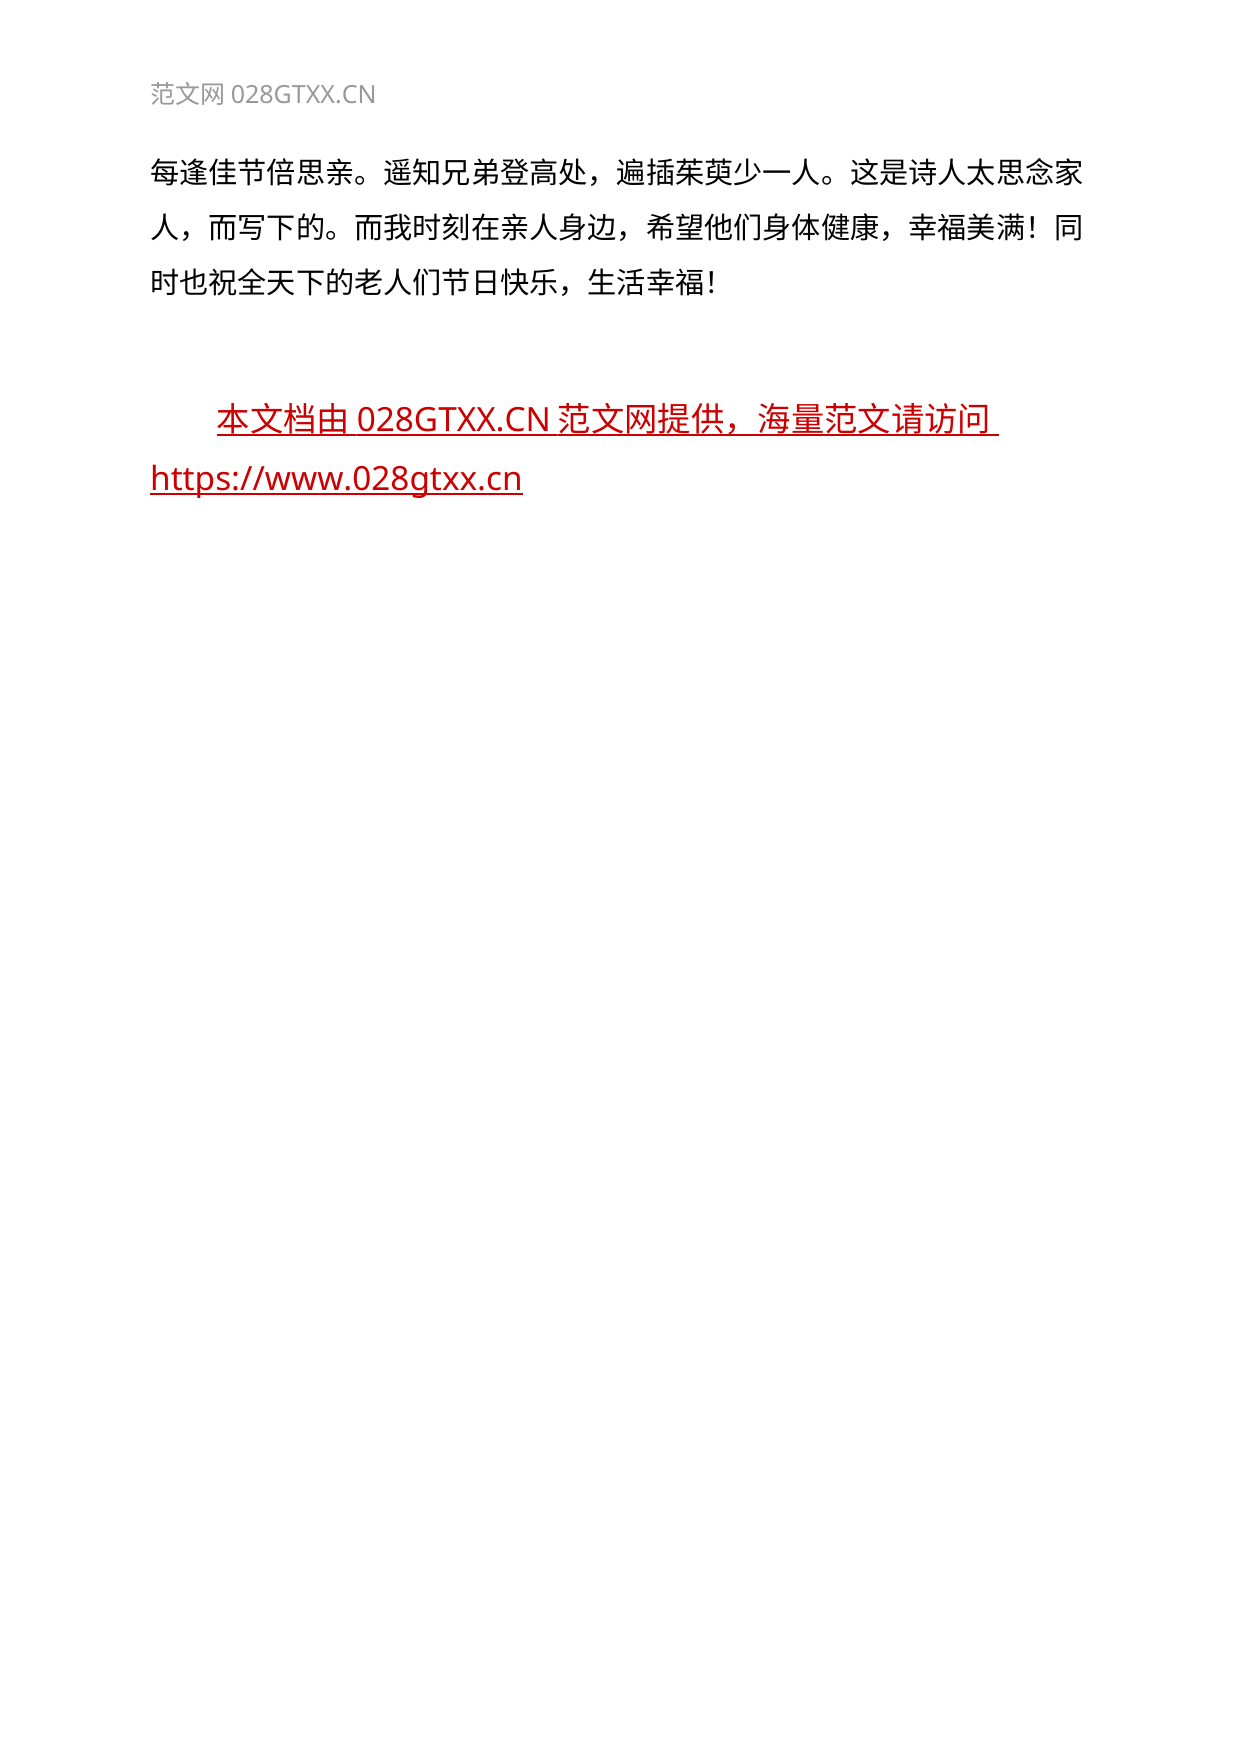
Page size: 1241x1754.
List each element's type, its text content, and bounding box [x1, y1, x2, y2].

text 本文档由028GTXX.CN范文网提供，海量范文请访问 https://www.028gtxx.cn [150, 393, 1090, 500]
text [150, 150, 1090, 302]
